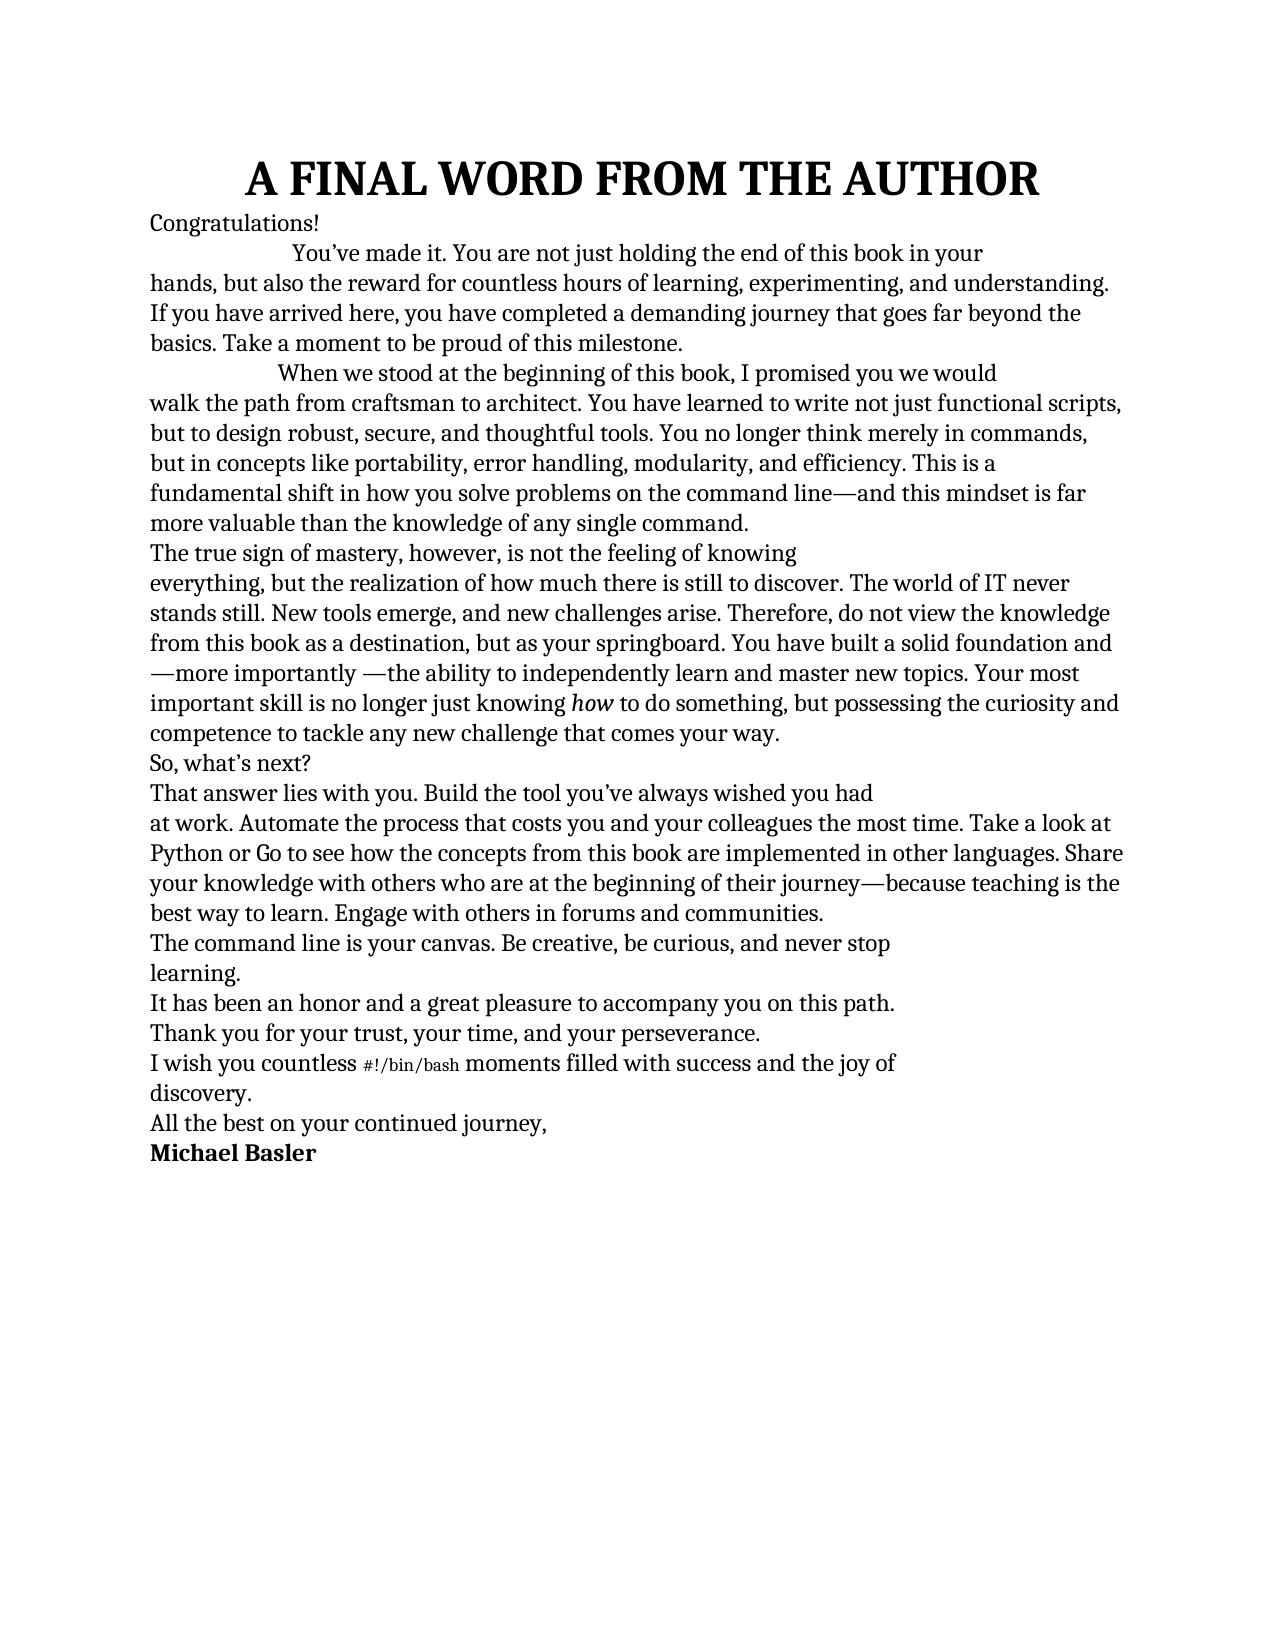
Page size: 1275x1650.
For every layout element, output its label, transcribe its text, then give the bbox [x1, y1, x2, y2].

text That answer lies with you. Build the tool you’ve always wished you had [150, 777, 1125, 807]
text It has been an honor and a great pleasure to accompany you on this path. [150, 987, 1125, 1017]
text The command line is your canvas. Be creative, be curious, and never stop [150, 927, 1125, 957]
text walk the path from craftsman to architect. You have learned to write not just functional scripts, but to design robust, secure, and thoughtful tools. You no longer think merely in commands, but in concepts like portability, error handling, modularity, and efficiency. This is a fundamental shift in how you solve problems on the command line—and this mindset is far more valuable than the knowledge of any single command. [150, 387, 1125, 537]
text discovery. [150, 1077, 1125, 1107]
subtitle A FINAL WORD FROM THE AUTHOR [150, 150, 1125, 207]
text All the best on your continued journey, [150, 1107, 1125, 1137]
text Michael Basler [150, 1137, 1125, 1167]
text hands, but also the reward for countless hours of learning, experimenting, and understanding. If you have arrived here, you have completed a demanding journey that goes far beyond the basics. Take a moment to be proud of this milestone. [150, 267, 1125, 357]
text When we stood at the beginning of this book, I promised you we would [150, 357, 1125, 387]
text learning. [150, 957, 1125, 987]
text The true sign of mastery, however, is not the feeling of knowing [150, 537, 1125, 567]
text I wish you countless #!/bin/bash moments filled with success and the joy of [150, 1047, 1125, 1077]
text Congratulations! [150, 207, 1125, 237]
text You’ve made it. You are not just holding the end of this book in your [150, 237, 1125, 267]
text So, what’s next? [150, 747, 1125, 777]
text everything, but the realization of how much there is still to discover. The world of IT never stands still. New tools emerge, and new challenges arise. Therefore, do not view the knowledge from this book as a destination, but as your springboard. You have built a solid foundation and—more importantly —the ability to independently learn and master new topics. Your most important skill is no longer just knowing how to do something, but possessing the curiosity and competence to tackle any new challenge that comes your way. [150, 567, 1125, 747]
text at work. Automate the process that costs you and your colleagues the most time. Take a look at Python or Go to see how the concepts from this book are implemented in other languages. Share your knowledge with others who are at the beginning of their journey—because teaching is the best way to learn. Engage with others in forums and communities. [150, 807, 1125, 927]
text Thank you for your trust, your time, and your perseverance. [150, 1017, 1125, 1047]
